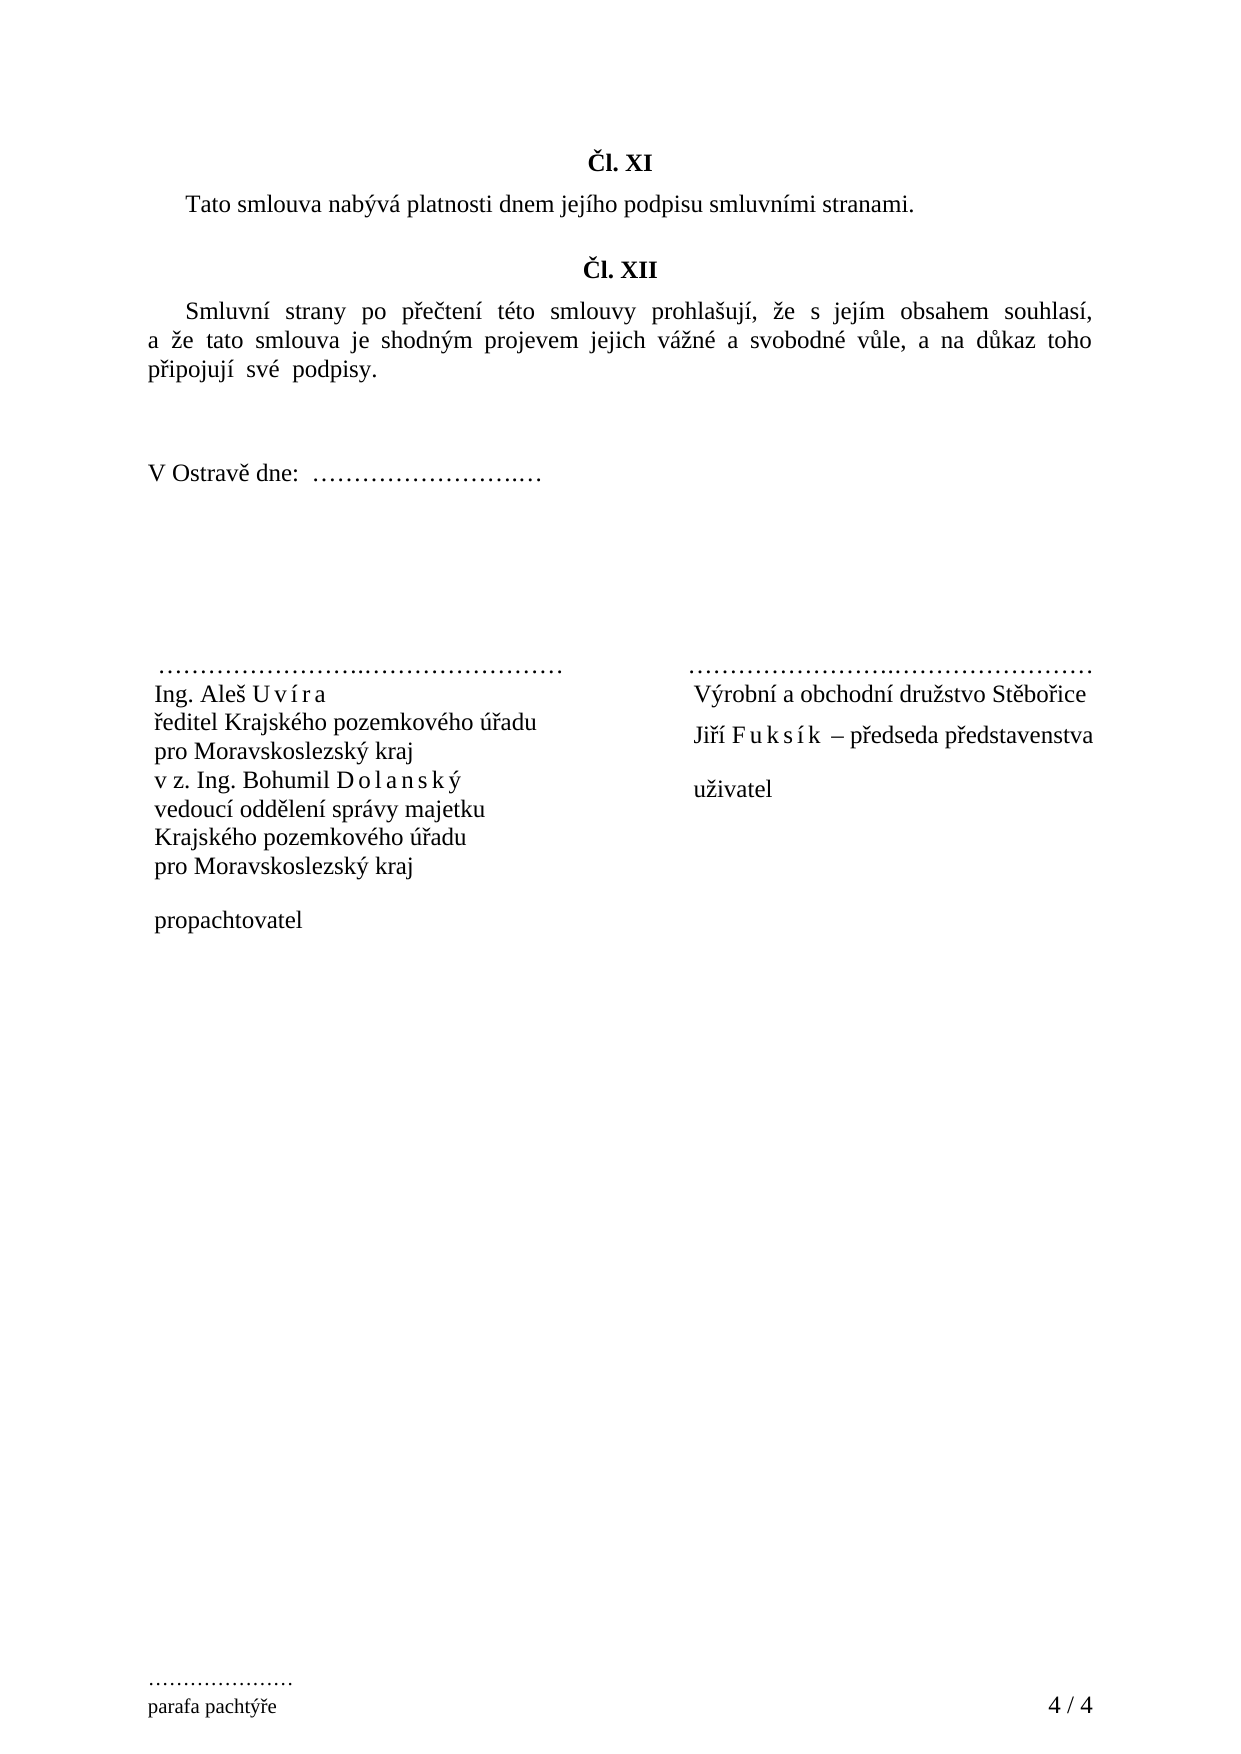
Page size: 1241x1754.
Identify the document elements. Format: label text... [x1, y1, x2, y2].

text Čl. XI [148, 148, 1093, 176]
text Smluvní strany po přečtení této smlouvy prohlašují, že s jejím obsahem souhlasí, a že tato smlouva je shodným projevem jejich vážné a svobodné vůle, a na důkaz toho připojují své podpisy. [148, 296, 1093, 383]
text V Ostravě dne: …………………….… [148, 458, 1093, 486]
text Čl. XII [148, 255, 1093, 284]
text Tato smlouva nabývá platnosti dnem jejího podpisu smluvními stranami. [148, 189, 1093, 218]
